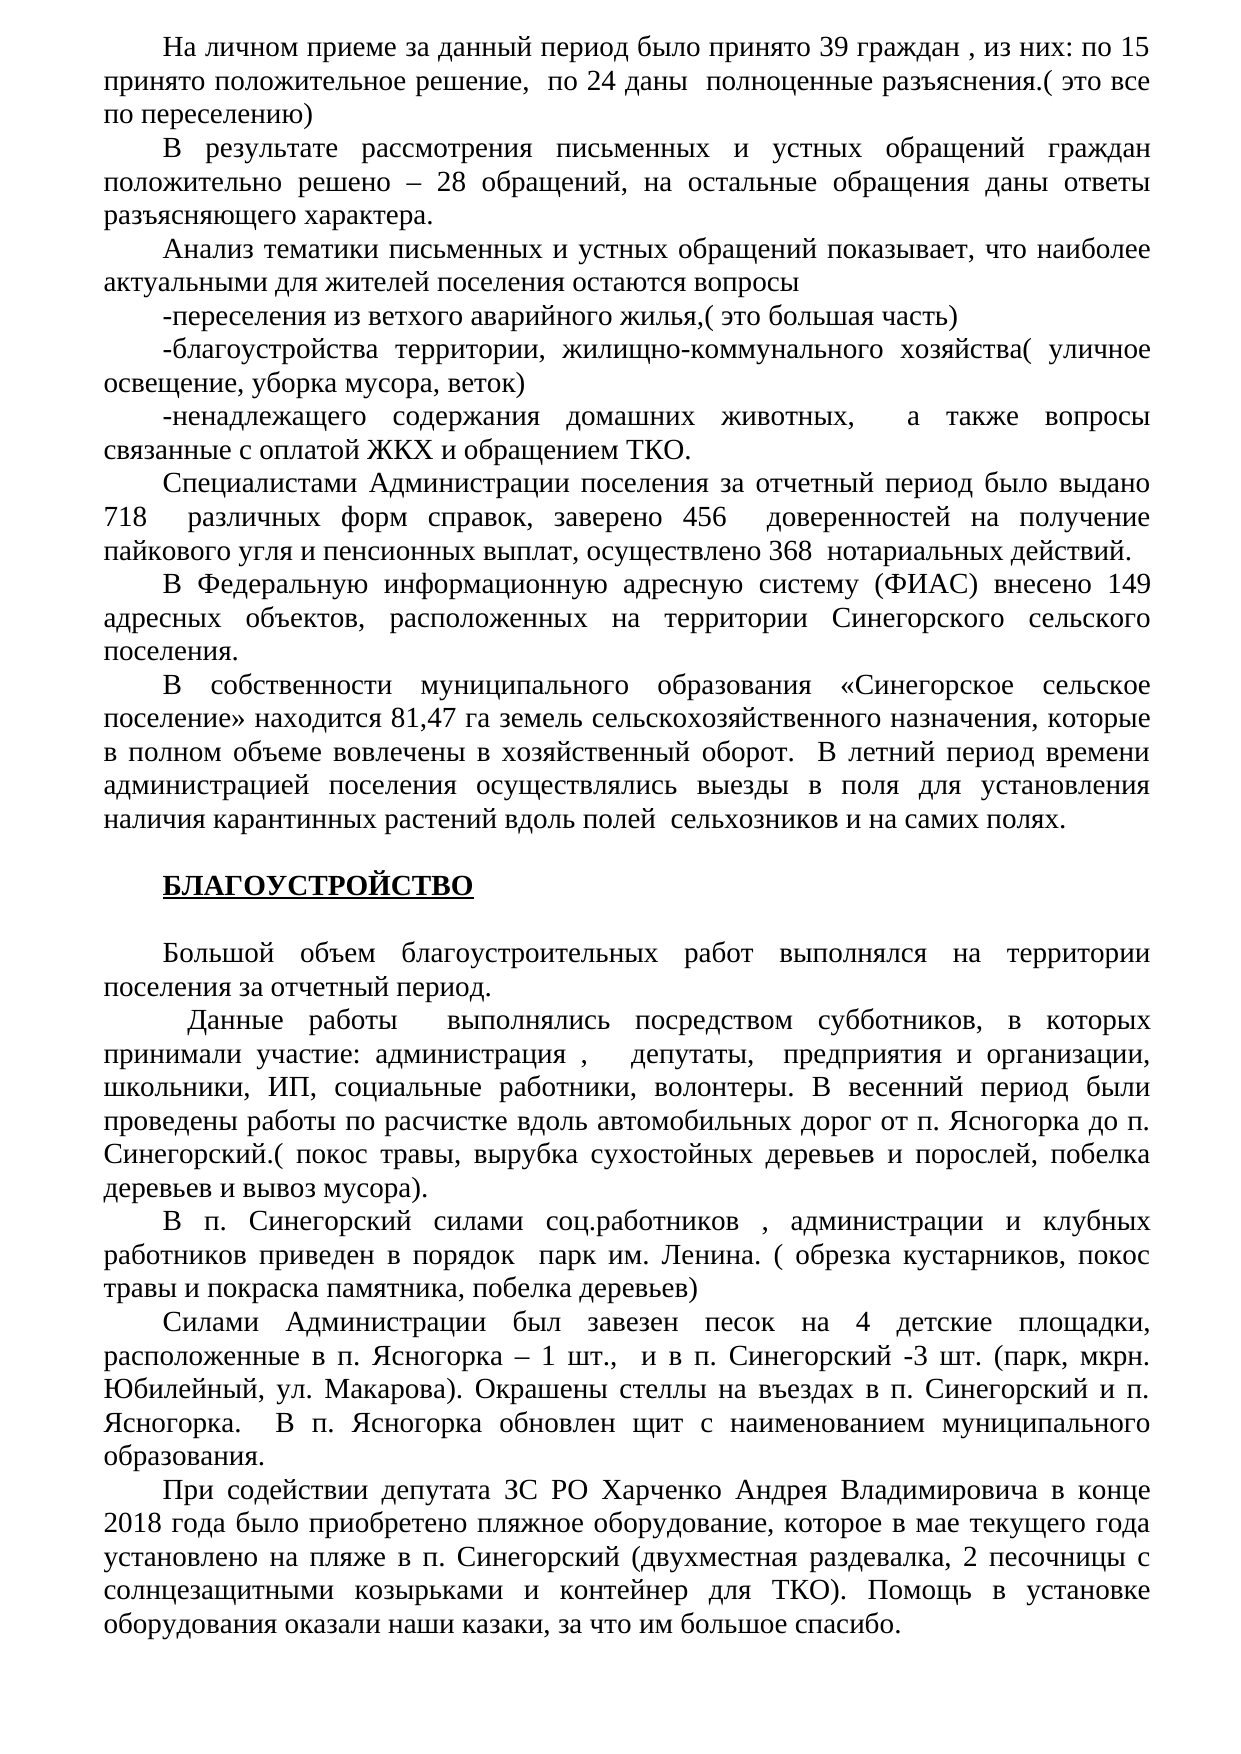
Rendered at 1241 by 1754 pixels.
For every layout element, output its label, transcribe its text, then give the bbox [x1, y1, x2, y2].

text -переселения из ветхого аварийного жилья,( это большая часть) [103, 298, 1152, 331]
text В собственности муниципального образования «Синегорское сельское поселение» находится 81,47 га земель сельскохозяйственного назначения, которые в полном объеме вовлечены в хозяйственный оборот. В летний период времени администрацией поселения осуществлялись выезды в поля для установления наличия карантинных растений вдоль полей сельхозников и на самих полях. [103, 667, 1152, 834]
text -благоустройства территории, жилищно-коммунального хозяйства( уличное освещение, уборка мусора, веток) [103, 331, 1152, 398]
text Силами Администрации был завезен песок на 4 детские площадки, расположенные в п. Ясногорка – 1 шт., и в п. Синегорский -3 шт. (парк, мкрн. Юбилейный, ул. Макарова). Окрашены стеллы на въездах в п. Синегорский и п. Ясногорка. В п. Ясногорка обновлен щит с наименованием муниципального образования. [103, 1304, 1152, 1472]
text На личном приеме за данный период было принято 39 граждан , из них: по 15 принято положительное решение, по 24 даны полноценные разъяснения.( это все по переселению) [103, 29, 1152, 130]
text При содействии депутата ЗС РО Харченко Андрея Владимировича в конце 2018 года было приобретено пляжное оборудование, которое в мае текущего года установлено на пляже в п. Синегорский (двухместная раздевалка, 2 песочницы с солнцезащитными козырьками и контейнер для ТКО). Помощь в установке оборудования оказали наши казаки, за что им большое спасибо. [103, 1472, 1152, 1639]
text В результате рассмотрения письменных и устных обращений граждан положительно решено – 28 обращений, на остальные обращения даны ответы разъясняющего характера. [103, 130, 1152, 231]
text Данные работы выполнялись посредством субботников, в которых принимали участие: администрация , депутаты, предприятия и организации, школьники, ИП, социальные работники, волонтеры. В весенний период были проведены работы по расчистке вдоль автомобильных дорог от п. Ясногорка до п. Синегорский.( покос травы, вырубка сухостойных деревьев и порослей, побелка деревьев и вывоз мусора). [103, 1002, 1152, 1203]
text Специалистами Администрации поселения за отчетный период было выдано 718 различных форм справок, заверено 456 доверенностей на получение пайкового угля и пенсионных выплат, осуществлено 368 нотариальных действий. [103, 466, 1152, 566]
text В Федеральную информационную адресную систему (ФИАС) внесено 149 адресных объектов, расположенных на территории Синегорского сельского поселения. [103, 566, 1152, 667]
text В п. Синегорский силами соц.работников , администрации и клубных работников приведен в порядок парк им. Ленина. ( обрезка кустарников, покос травы и покраска памятника, побелка деревьев) [103, 1203, 1152, 1304]
text БЛАГОУСТРОЙСТВО [103, 868, 1152, 902]
text Большой объем благоустроительных работ выполнялся на территории поселения за отчетный период. [103, 935, 1152, 1002]
text -ненадлежащего содержания домашних животных, а также вопросы связанные с оплатой ЖКХ и обращением ТКО. [103, 398, 1152, 466]
text Анализ тематики письменных и устных обращений показывает, что наиболее актуальными для жителей поселения остаются вопросы [103, 231, 1152, 298]
